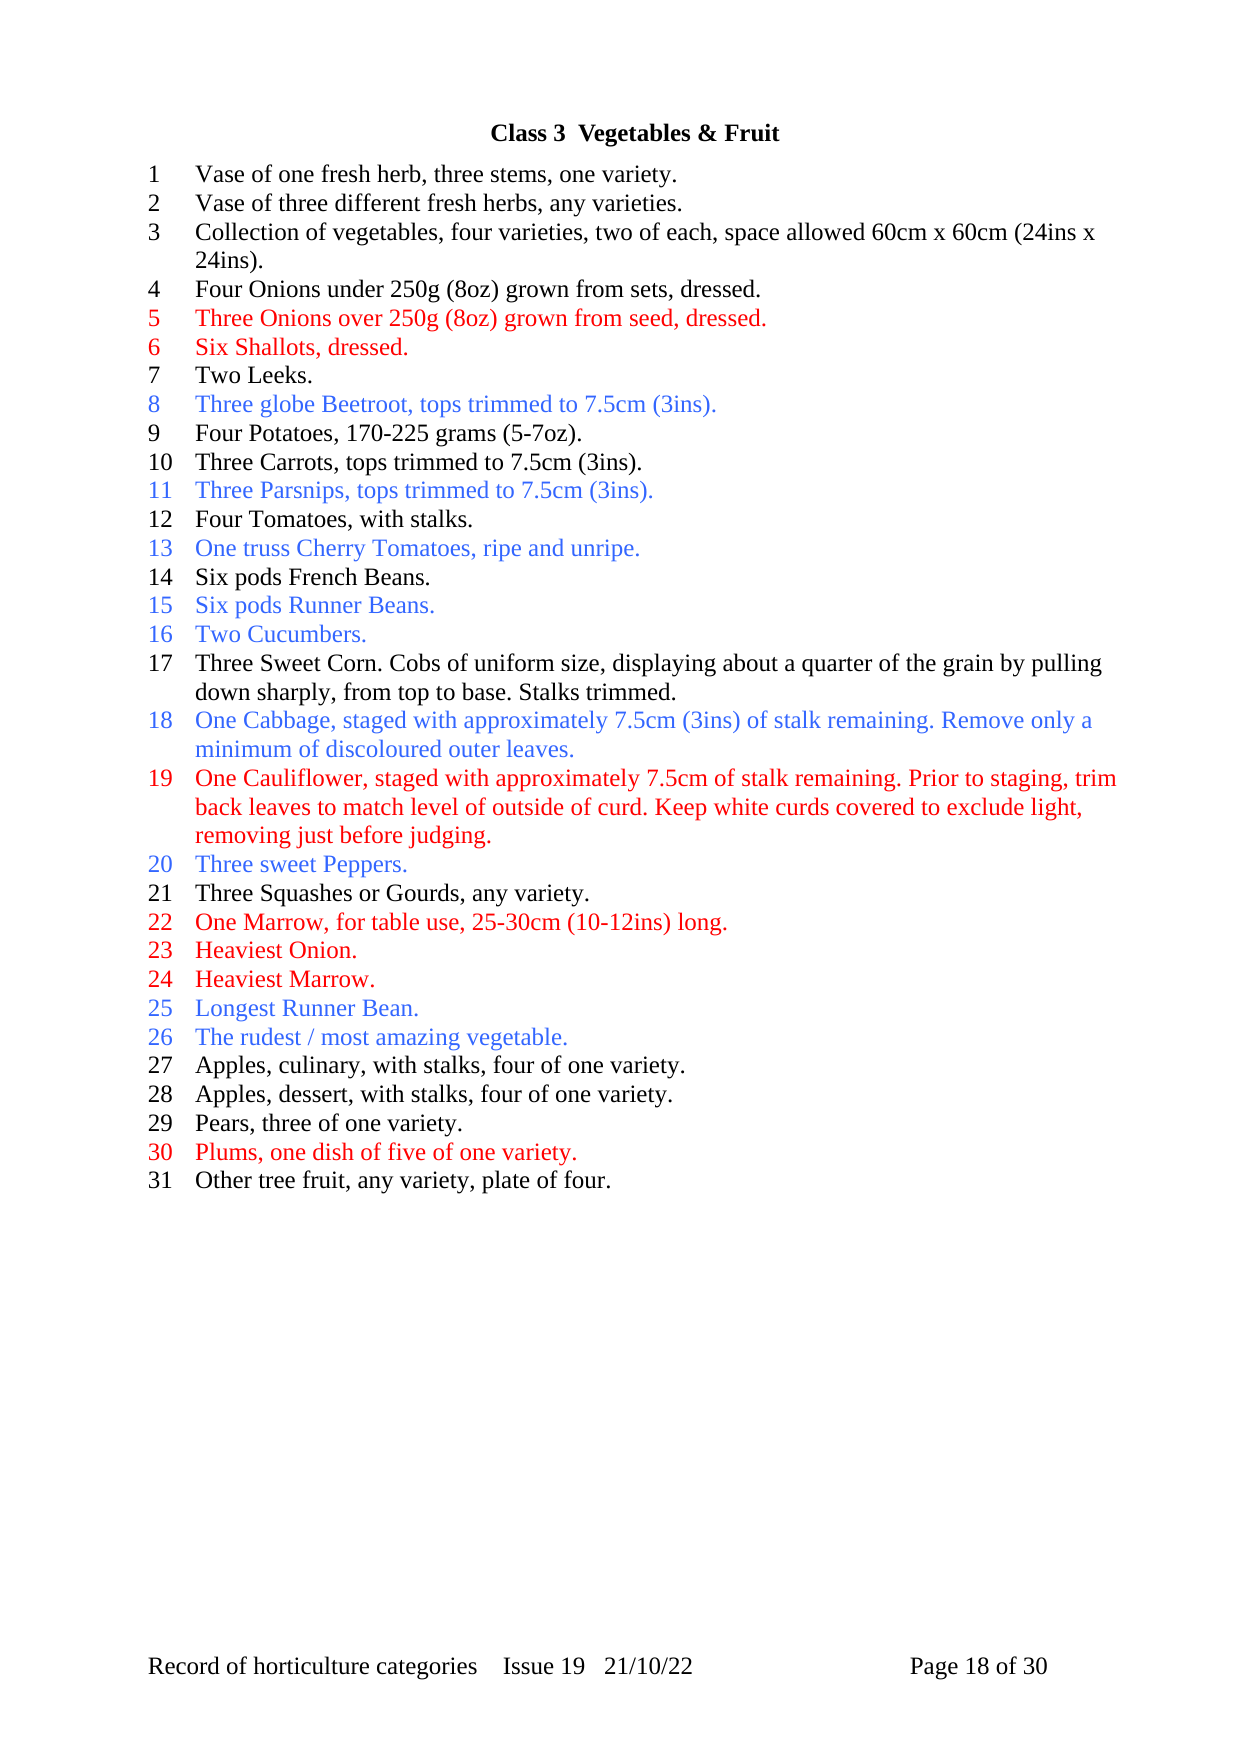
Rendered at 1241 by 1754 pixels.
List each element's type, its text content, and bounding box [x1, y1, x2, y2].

list Two Cucumbers. [148, 619, 1122, 648]
list One truss Cherry Tomatoes, ripe and unripe. [148, 533, 1122, 562]
list One Cabbage, staged with approximately 7.5cm (3ins) of stalk remaining. Remove only a minimum of discoloured outer leaves. [148, 706, 1122, 763]
list One Marrow, for table use, 25-30cm (10-12ins) long. [148, 907, 1122, 936]
list Plums, one dish of five of one variety. [148, 1137, 1122, 1166]
list Longest Runner Bean. [148, 993, 1122, 1022]
list Three sweet Peppers. [148, 849, 1122, 878]
list Collection of vegetables, four varieties, two of each, space allowed 60cm x 60cm (24ins x 24ins). [148, 217, 1122, 274]
list Other tree fruit, any variety, plate of four. [148, 1166, 1122, 1194]
list Vase of three different fresh herbs, any varieties. [148, 188, 1122, 217]
list Six pods Runner Beans. [148, 591, 1122, 619]
list Six Shallots, dressed. [148, 332, 1122, 361]
list The rudest / most amazing vegetable. [148, 1022, 1122, 1051]
list Three Sweet Corn. Cobs of uniform size, displaying about a quarter of the grain by pulling down sharply, from top to base. Stalks trimmed. [148, 648, 1122, 706]
list Six pods French Beans. [148, 562, 1122, 591]
list Apples, dessert, with stalks, four of one variety. [148, 1079, 1122, 1108]
list Pears, three of one variety. [148, 1108, 1122, 1137]
list Three Parsnips, tops trimmed to 7.5cm (3ins). [148, 476, 1122, 504]
list Four Onions under 250g (8oz) grown from sets, dressed. [148, 274, 1122, 303]
list Heaviest Marrow. [148, 964, 1122, 993]
list Three Carrots, tops trimmed to 7.5cm (3ins). [148, 447, 1122, 476]
list Four Tomatoes, with stalks. [148, 504, 1122, 533]
list Two Leeks. [148, 361, 1122, 389]
list Apples, culinary, with stalks, four of one variety. [148, 1051, 1122, 1079]
list Three Squashes or Gourds, any variety. [148, 878, 1122, 907]
list Three globe Beetroot, tops trimmed to 7.5cm (3ins). [148, 389, 1122, 418]
list One Cauliflower, staged with approximately 7.5cm of stalk remaining. Prior to staging, trim back leaves to match level of outside of curd. Keep white curds covered to exclude light, removing just before judging. [148, 763, 1122, 849]
list Heaviest Onion. [148, 936, 1122, 964]
text Class 3 Vegetables & Fruit [148, 118, 1122, 147]
list Three Onions over 250g (8oz) grown from seed, dressed. [148, 303, 1122, 332]
list Four Potatoes, 170-225 grams (5-7oz). [148, 418, 1122, 447]
list Vase of one fresh herb, three stems, one variety. [148, 159, 1122, 188]
